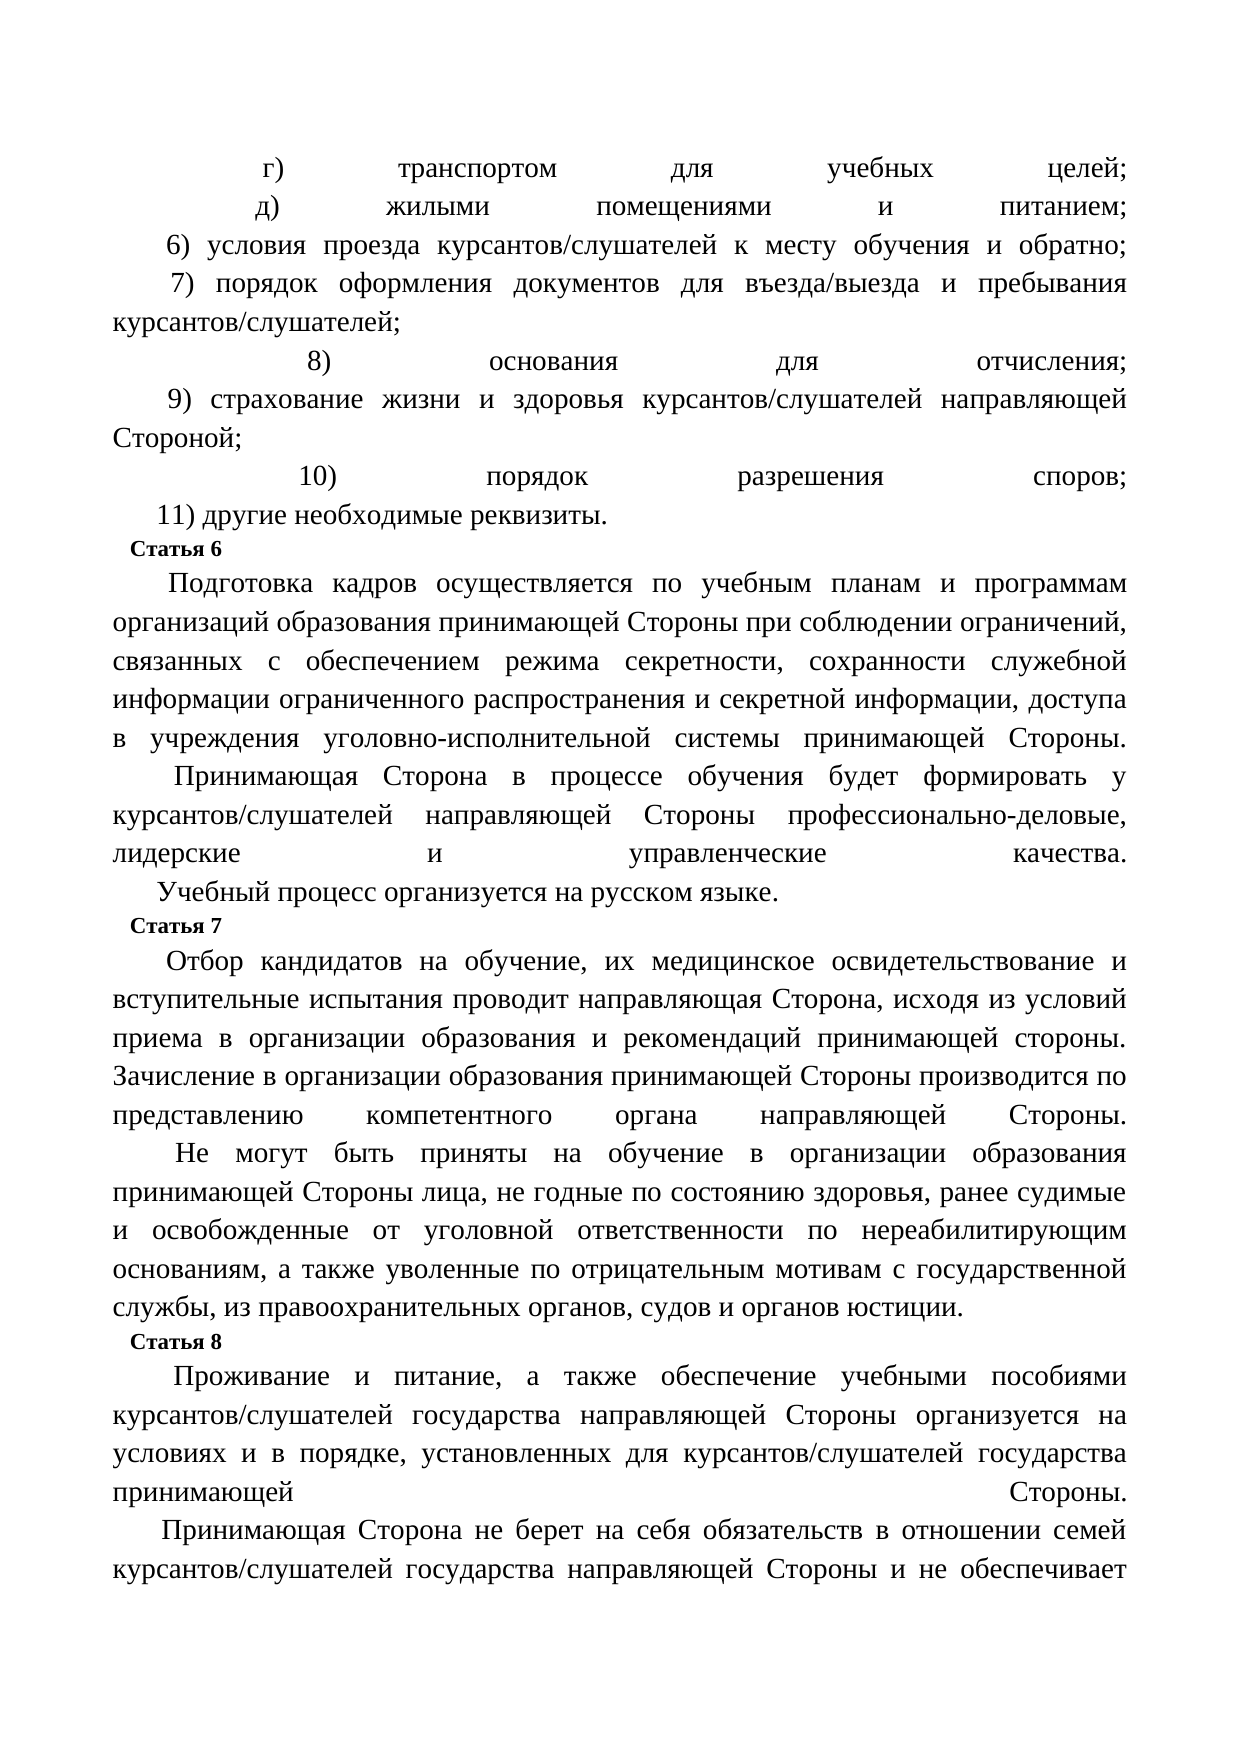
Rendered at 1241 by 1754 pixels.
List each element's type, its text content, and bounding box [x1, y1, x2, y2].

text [112, 1358, 1128, 1584]
text Подготовка кадров осуществляется по учебным планам и программам организаций образования принимающей Стороны при соблюдении ограничений, связанных с обеспечением режима секретности, сохранности служебной информации ограниченного распространения и секретной информации, доступа в учреждения уголовно-исполнительной системы принимающей Стороны. Принимающая Сторона в процессе обучения будет формировать у курсантов/слушателей направляющей Стороны профессионально-деловые, лидерские и управленческие качества. Учебный процесс организуется на русском языке. [112, 566, 1128, 907]
text Отбор кандидатов на обучение, их медицинское освидетельствование и вступительные испытания проводит направляющая Сторона, исходя из условий приема в организации образования и рекомендаций принимающей стороны. Зачисление в организации образования принимающей Стороны производится по представлению компетентного органа направляющей Стороны. Не могут быть приняты на обучение в организации образования принимающей Стороны лица, не годные по состоянию здоровья, ранее судимые и освобожденные от уголовной ответственности по нереабилитирующим основаниям, а также уволенные по отрицательным мотивам с государственной службы, из правоохранительных органов, судов и органов юстиции. [112, 943, 1128, 1323]
text Статья 6 [112, 535, 1128, 562]
text Статья 7 [112, 912, 1128, 939]
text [112, 150, 1128, 530]
text Статья 8 [112, 1328, 1128, 1354]
